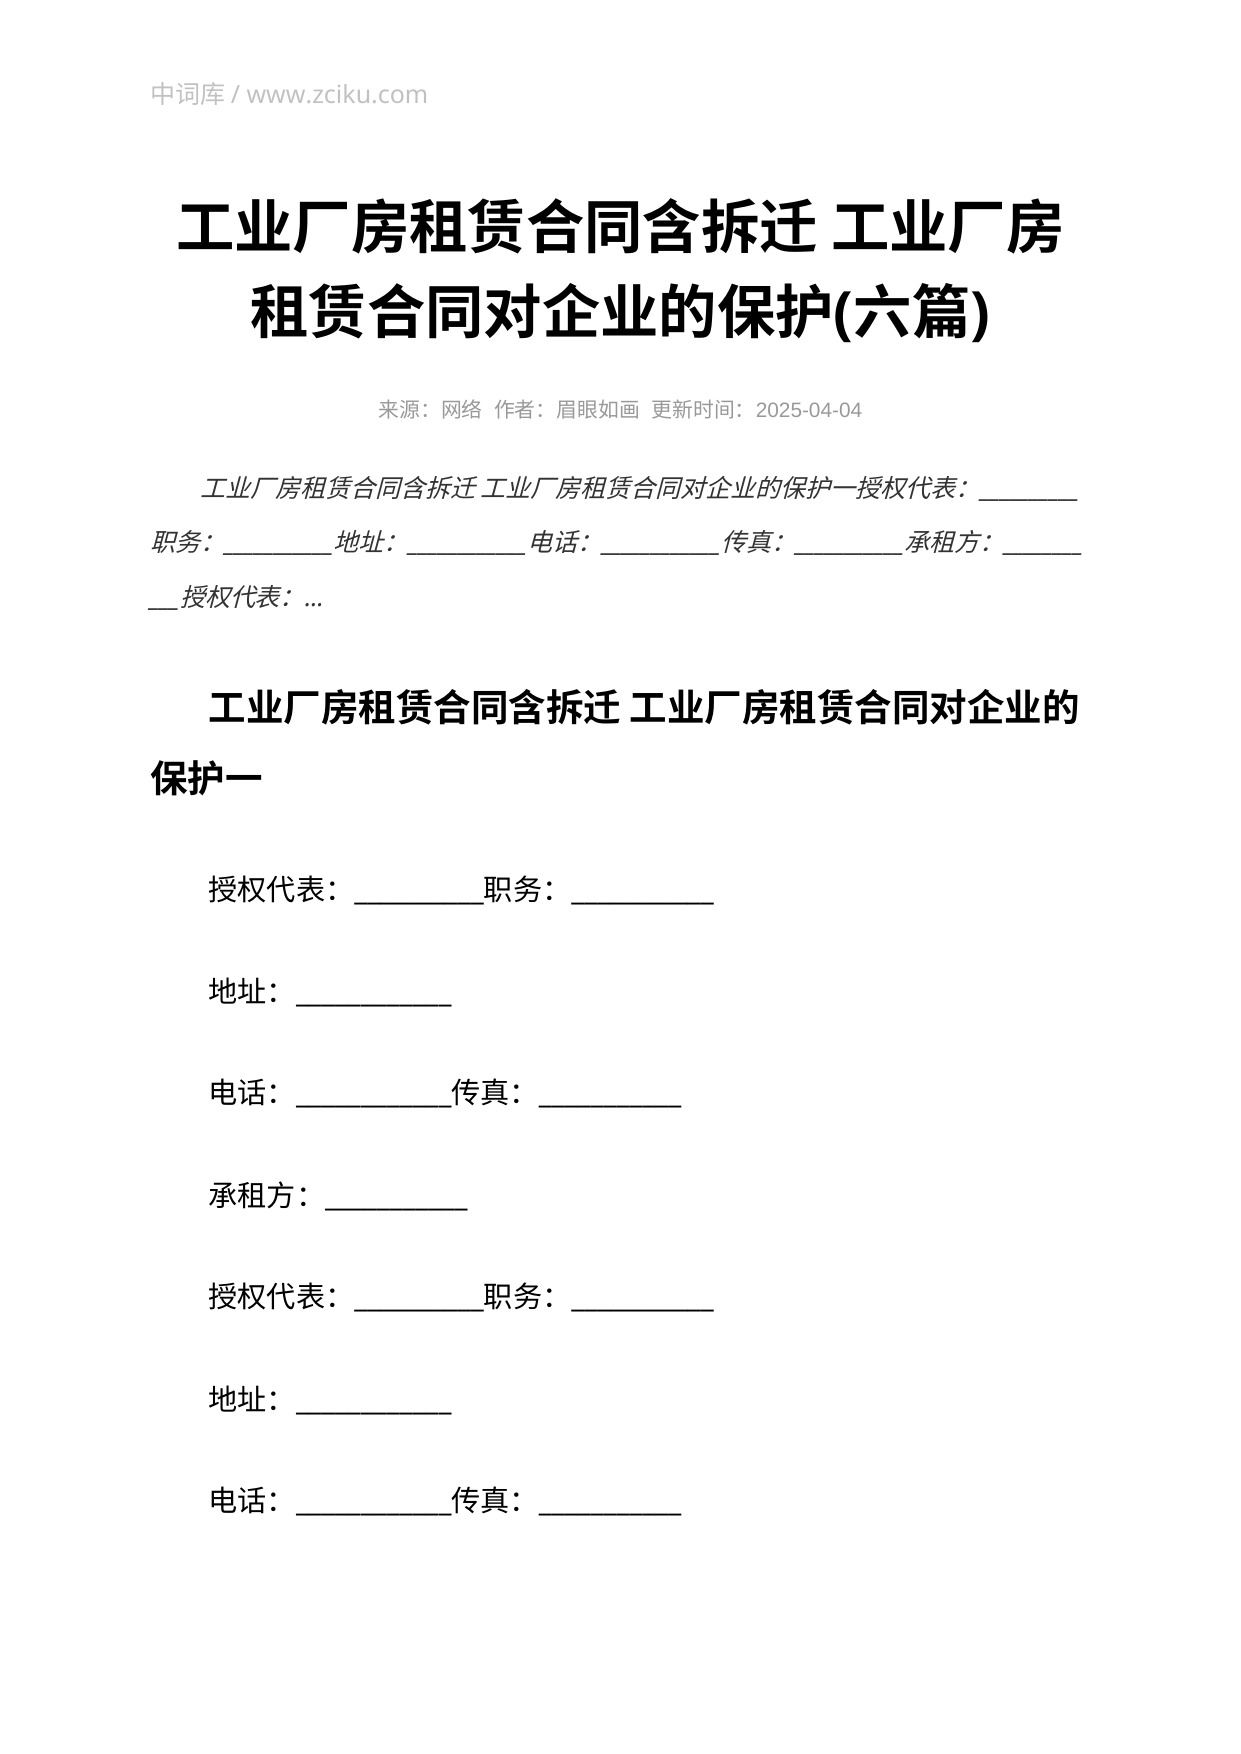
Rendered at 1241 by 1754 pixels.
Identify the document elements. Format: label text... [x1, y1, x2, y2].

text 授权代表：__________职务：___________ [150, 866, 1090, 908]
text 授权代表：__________职务：___________ [150, 1274, 1090, 1316]
text 工业厂房租赁合同含拆迁 工业厂房租赁合同对企业的保护一授权代表：__________职务：___________地址：____________电话：____________传真：___________承租方：___________授权代表：... [150, 468, 1090, 613]
text 电话：____________传真：___________ [150, 1070, 1090, 1112]
text 地址：____________ [150, 1376, 1090, 1418]
text 电话：____________传真：___________ [150, 1478, 1090, 1520]
text 承租方：___________ [150, 1172, 1090, 1214]
text 来源：网络 作者：眉眼如画 更新时间：2025-04-04 [150, 397, 1090, 421]
subtitle 工业厂房租赁合同含拆迁 工业厂房租赁合同对企业的保护(六篇) [150, 181, 1090, 351]
text 工业厂房租赁合同含拆迁 工业厂房租赁合同对企业的保护一 [150, 678, 1090, 803]
text 地址：____________ [150, 968, 1090, 1011]
